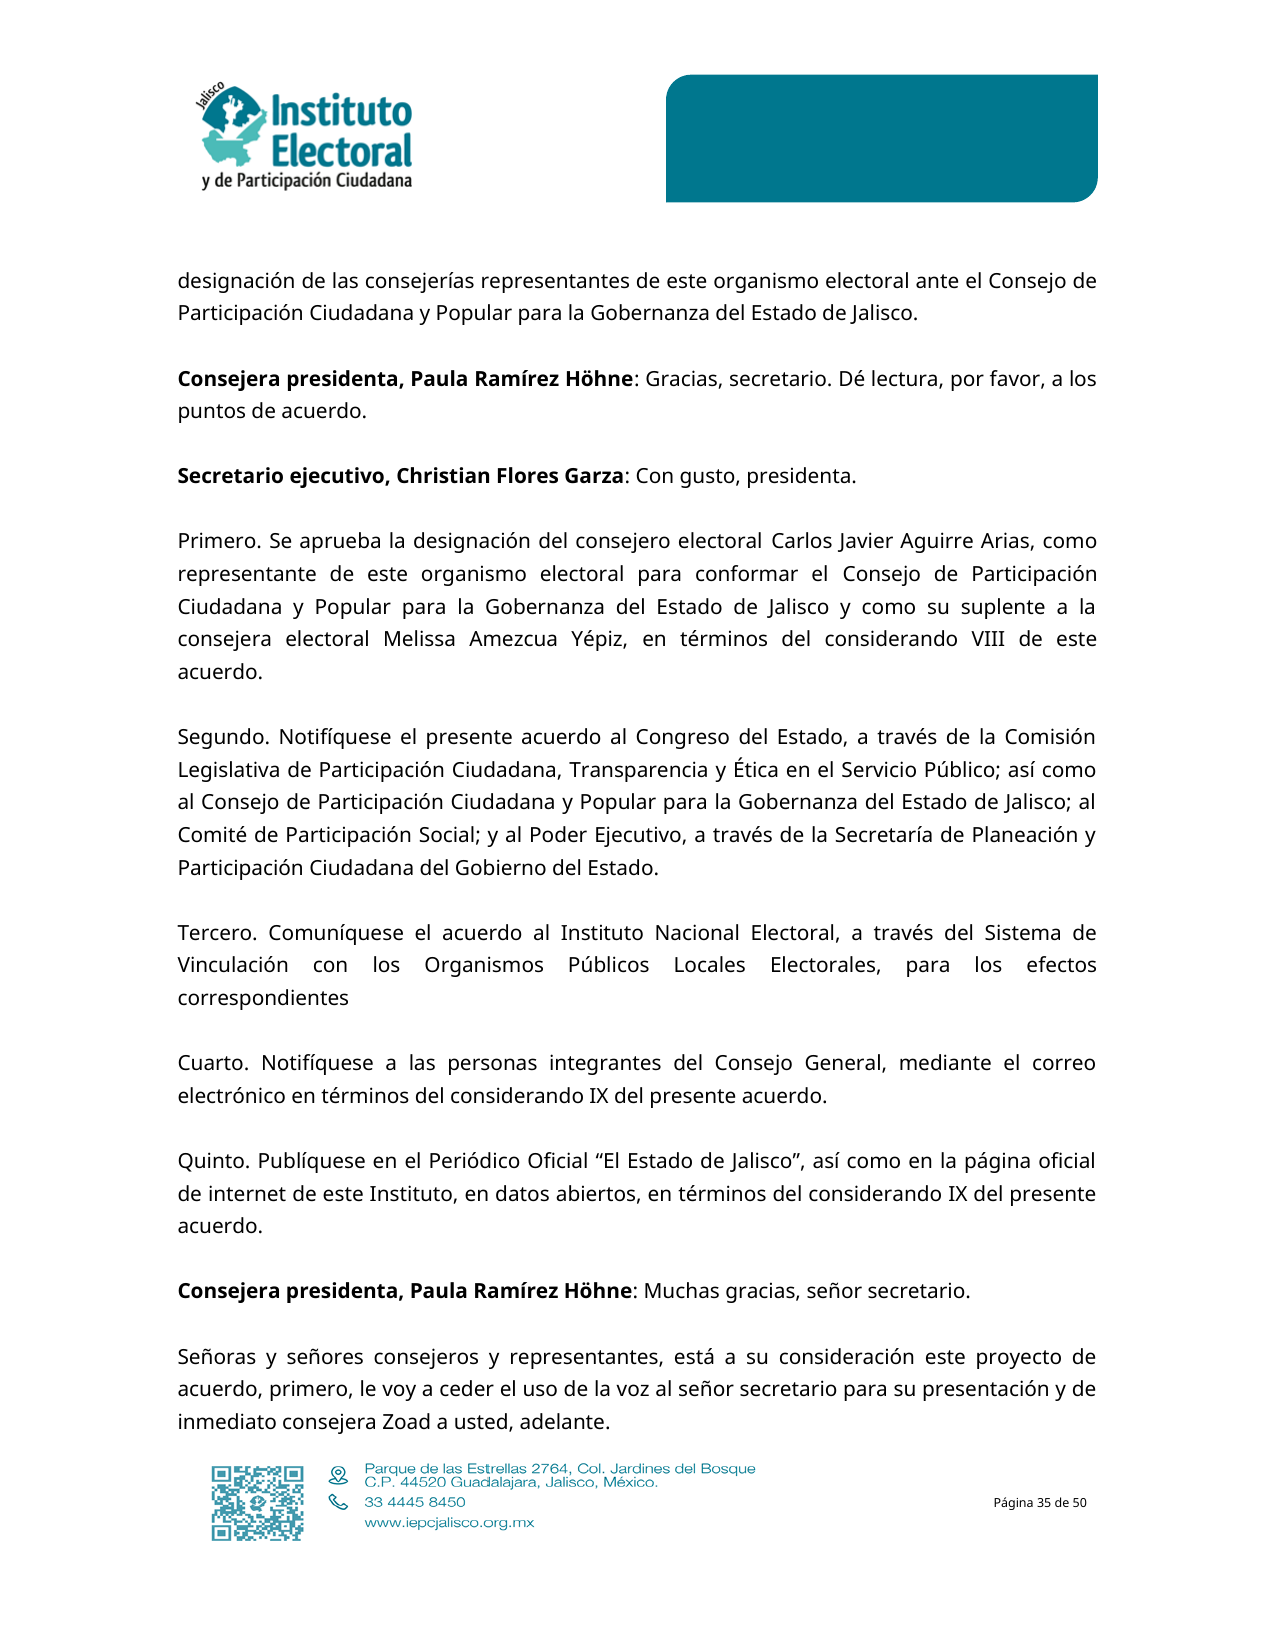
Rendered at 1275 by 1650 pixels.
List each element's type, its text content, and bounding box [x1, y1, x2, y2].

picture [188, 1442, 788, 1560]
text Segundo. Notifíquese el presente acuerdo al Congreso del Estado, a través de la Comisión Legislativa de Participación Ciudadana, Transparencia y Ética en el Servicio Público; así como al Consejo de Participación Ciudadana y Popular para la Gobernanza del Estado de Jalisco; al Comité de Participación Social; y al Poder Ejecutivo, a través de la Secretaría de Planeación y Participación Ciudadana del Gobierno del Estado. [177, 722, 1098, 881]
text Consejera presidenta, Paula Ramírez Höhne: Muchas gracias, señor secretario. [177, 1277, 1098, 1305]
text Primero. Se aprueba la designación del consejero electoral Carlos Javier Aguirre Arias, como representante de este organismo electoral para conformar el Consejo de Participación Ciudadana y Popular para la Gobernanza del Estado de Jalisco y como su suplente a la consejera electoral Melissa Amezcua Yépiz, en términos del considerando VIII de este acuerdo. [177, 527, 1098, 686]
text Señoras y señores consejeros y representantes, está a su consideración este proyecto de acuerdo, primero, le voy a ceder el uso de la voz al señor secretario para su presentación y de inmediato consejera Zoad a usted, adelante. [177, 1342, 1098, 1435]
text Consejera presidenta, Paula Ramírez Höhne: Gracias, secretario. Dé lectura, por favor, a los puntos de acuerdo. [177, 364, 1098, 425]
text Cuarto. Notifíquese a las personas integrantes del Consejo General, mediante el correo electrónico en términos del considerando IX del presente acuerdo. [177, 1048, 1098, 1109]
picture [188, 73, 429, 203]
text Quinto. Publíquese en el Periódico Oficial “El Estado de Jalisco”, así como en la página oficial de internet de este Instituto, en datos abiertos, en términos del considerando IX del presente acuerdo. [177, 1146, 1098, 1240]
text Secretario ejecutivo, Christian Flores Garza: Con gusto, presidenta. [177, 461, 1098, 490]
text Tercero. Comuníquese el acuerdo al Instituto Nacional Electoral, a través del Sistema de Vinculación con los Organismos Públicos Locales Electorales, para los efectos correspondientes [177, 918, 1098, 1012]
